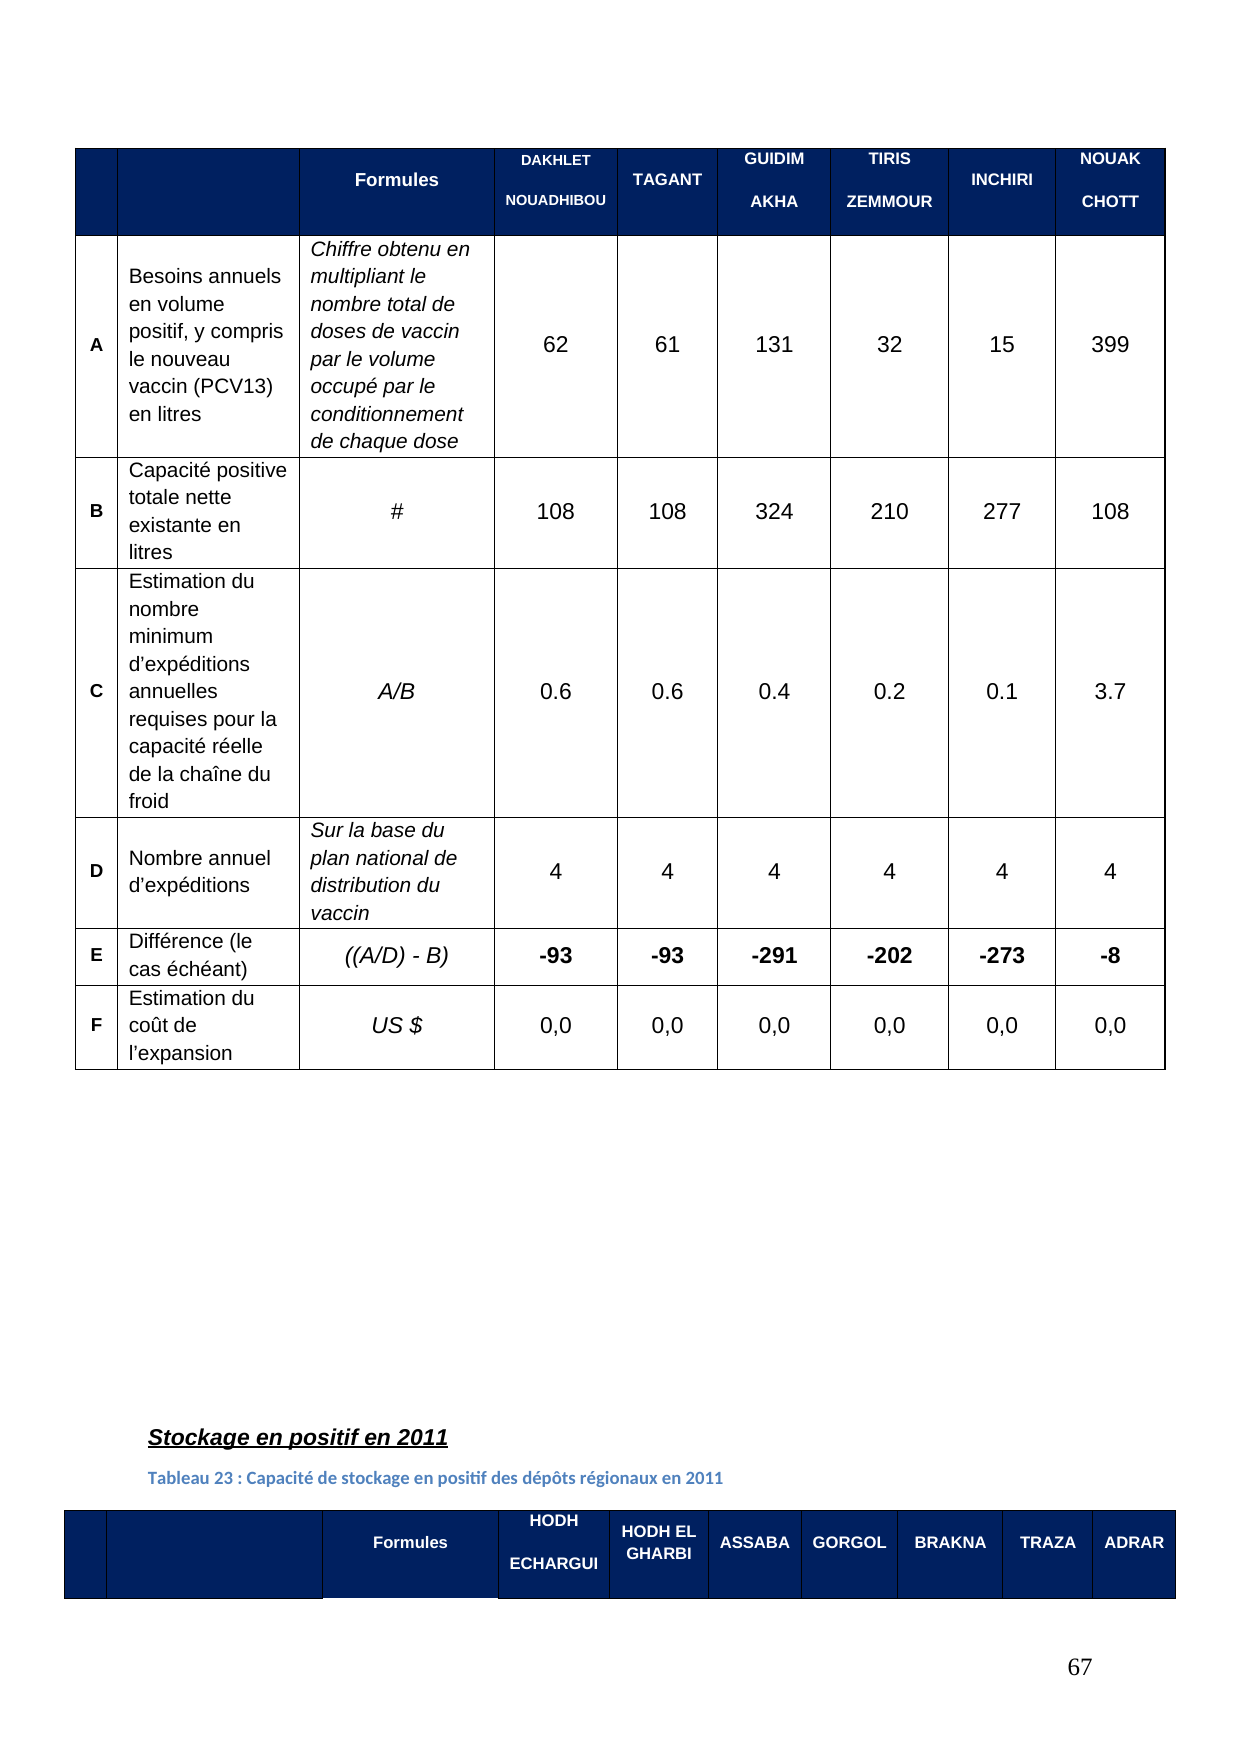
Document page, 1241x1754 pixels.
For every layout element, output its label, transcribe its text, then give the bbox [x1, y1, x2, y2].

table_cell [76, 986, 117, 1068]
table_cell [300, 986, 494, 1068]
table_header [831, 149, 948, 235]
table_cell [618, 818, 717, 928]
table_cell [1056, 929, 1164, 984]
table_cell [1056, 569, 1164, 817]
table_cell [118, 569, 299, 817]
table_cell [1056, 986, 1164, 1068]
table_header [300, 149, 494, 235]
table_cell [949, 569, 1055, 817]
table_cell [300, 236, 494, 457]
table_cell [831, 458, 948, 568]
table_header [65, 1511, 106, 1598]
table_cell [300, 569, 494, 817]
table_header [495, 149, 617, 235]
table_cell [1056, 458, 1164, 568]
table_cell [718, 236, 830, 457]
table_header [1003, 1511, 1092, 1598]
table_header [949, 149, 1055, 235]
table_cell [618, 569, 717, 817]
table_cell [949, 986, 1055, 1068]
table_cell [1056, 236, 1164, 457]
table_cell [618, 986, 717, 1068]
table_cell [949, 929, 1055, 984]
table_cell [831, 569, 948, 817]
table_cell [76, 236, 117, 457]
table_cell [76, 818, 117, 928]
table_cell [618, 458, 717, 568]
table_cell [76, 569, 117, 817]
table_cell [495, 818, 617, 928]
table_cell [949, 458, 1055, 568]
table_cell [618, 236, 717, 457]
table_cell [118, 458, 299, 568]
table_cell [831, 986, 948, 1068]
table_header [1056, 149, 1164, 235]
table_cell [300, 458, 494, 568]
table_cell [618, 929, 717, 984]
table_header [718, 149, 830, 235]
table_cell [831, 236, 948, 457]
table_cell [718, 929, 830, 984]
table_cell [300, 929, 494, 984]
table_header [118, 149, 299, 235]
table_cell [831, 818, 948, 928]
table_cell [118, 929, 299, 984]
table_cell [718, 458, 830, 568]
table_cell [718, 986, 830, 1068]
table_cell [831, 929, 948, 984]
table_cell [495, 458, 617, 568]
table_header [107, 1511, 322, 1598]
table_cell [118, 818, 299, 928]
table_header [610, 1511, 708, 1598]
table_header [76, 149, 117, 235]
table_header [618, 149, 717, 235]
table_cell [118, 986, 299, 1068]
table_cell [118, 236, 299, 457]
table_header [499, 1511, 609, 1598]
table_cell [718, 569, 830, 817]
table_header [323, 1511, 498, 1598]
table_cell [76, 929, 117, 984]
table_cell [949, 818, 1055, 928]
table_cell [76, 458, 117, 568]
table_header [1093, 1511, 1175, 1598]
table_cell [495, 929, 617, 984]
text Stockage en positif en 2011 [148, 1424, 1093, 1450]
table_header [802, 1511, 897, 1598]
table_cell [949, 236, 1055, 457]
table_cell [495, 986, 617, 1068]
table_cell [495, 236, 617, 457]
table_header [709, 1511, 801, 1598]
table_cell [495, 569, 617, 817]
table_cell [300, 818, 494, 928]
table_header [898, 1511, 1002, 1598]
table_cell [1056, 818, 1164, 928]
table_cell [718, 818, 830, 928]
